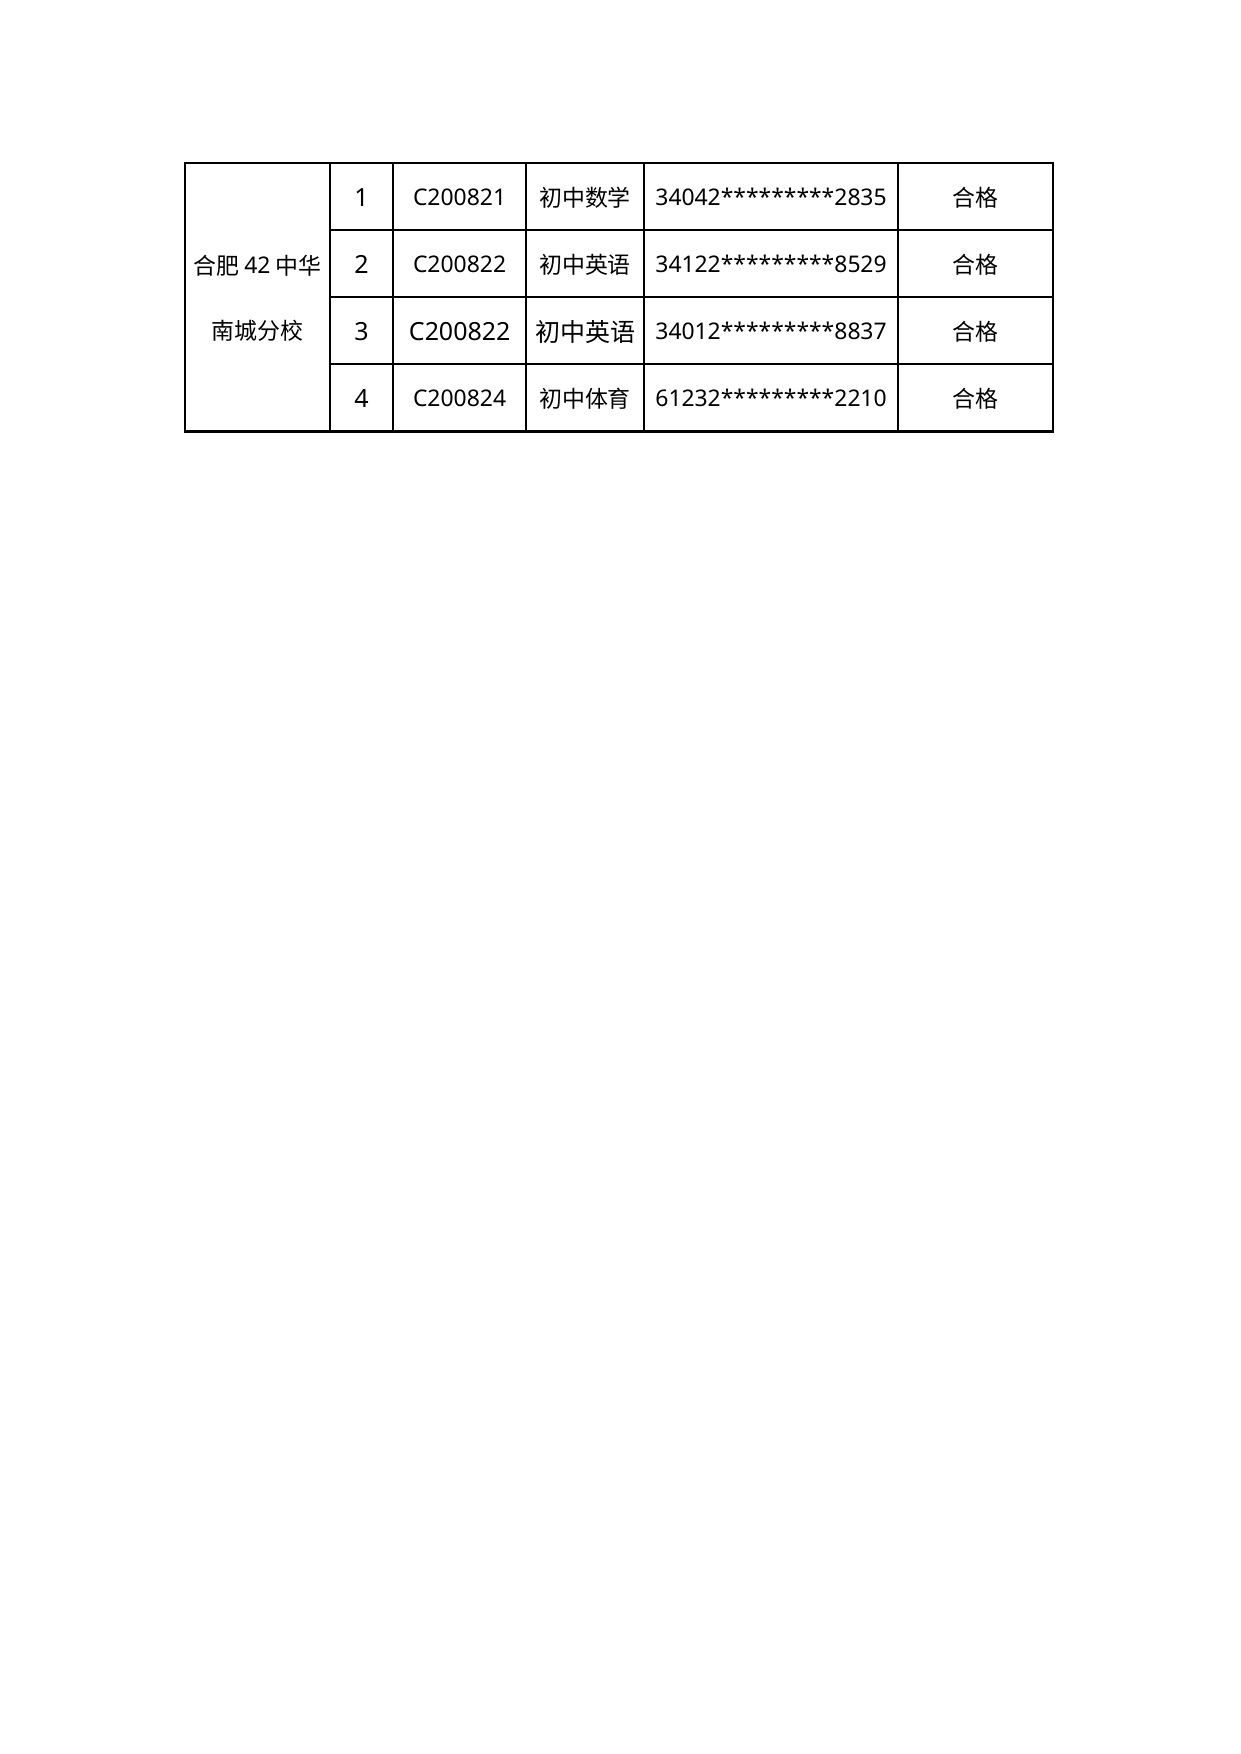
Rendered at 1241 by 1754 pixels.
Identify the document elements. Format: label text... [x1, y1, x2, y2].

table_cell C200824 [394, 365, 525, 430]
table_cell 初中体育 [527, 365, 643, 430]
table_cell 初中英语 [527, 231, 643, 296]
table_cell C200822 [394, 298, 525, 363]
table_cell 34122*********8529 [645, 231, 897, 296]
table_cell C200822 [394, 231, 525, 296]
table_cell C200821 [394, 164, 525, 229]
table_cell 2 [331, 231, 392, 296]
table_cell 61232*********2210 [645, 365, 897, 430]
table_cell 合格 [899, 365, 1052, 430]
table_cell 3 [331, 298, 392, 363]
table_cell 合格 [899, 298, 1052, 363]
table_cell 34012*********8837 [645, 298, 897, 363]
table_cell 34042*********2835 [645, 164, 897, 229]
table_cell 初中英语 [527, 298, 643, 363]
table_cell 合肥42中华南城分校 [186, 164, 329, 430]
table_cell 1 [331, 164, 392, 229]
table_cell 合格 [899, 231, 1052, 296]
table_cell 初中数学 [527, 164, 643, 229]
table_cell 4 [331, 365, 392, 430]
table_cell 合格 [899, 164, 1052, 229]
